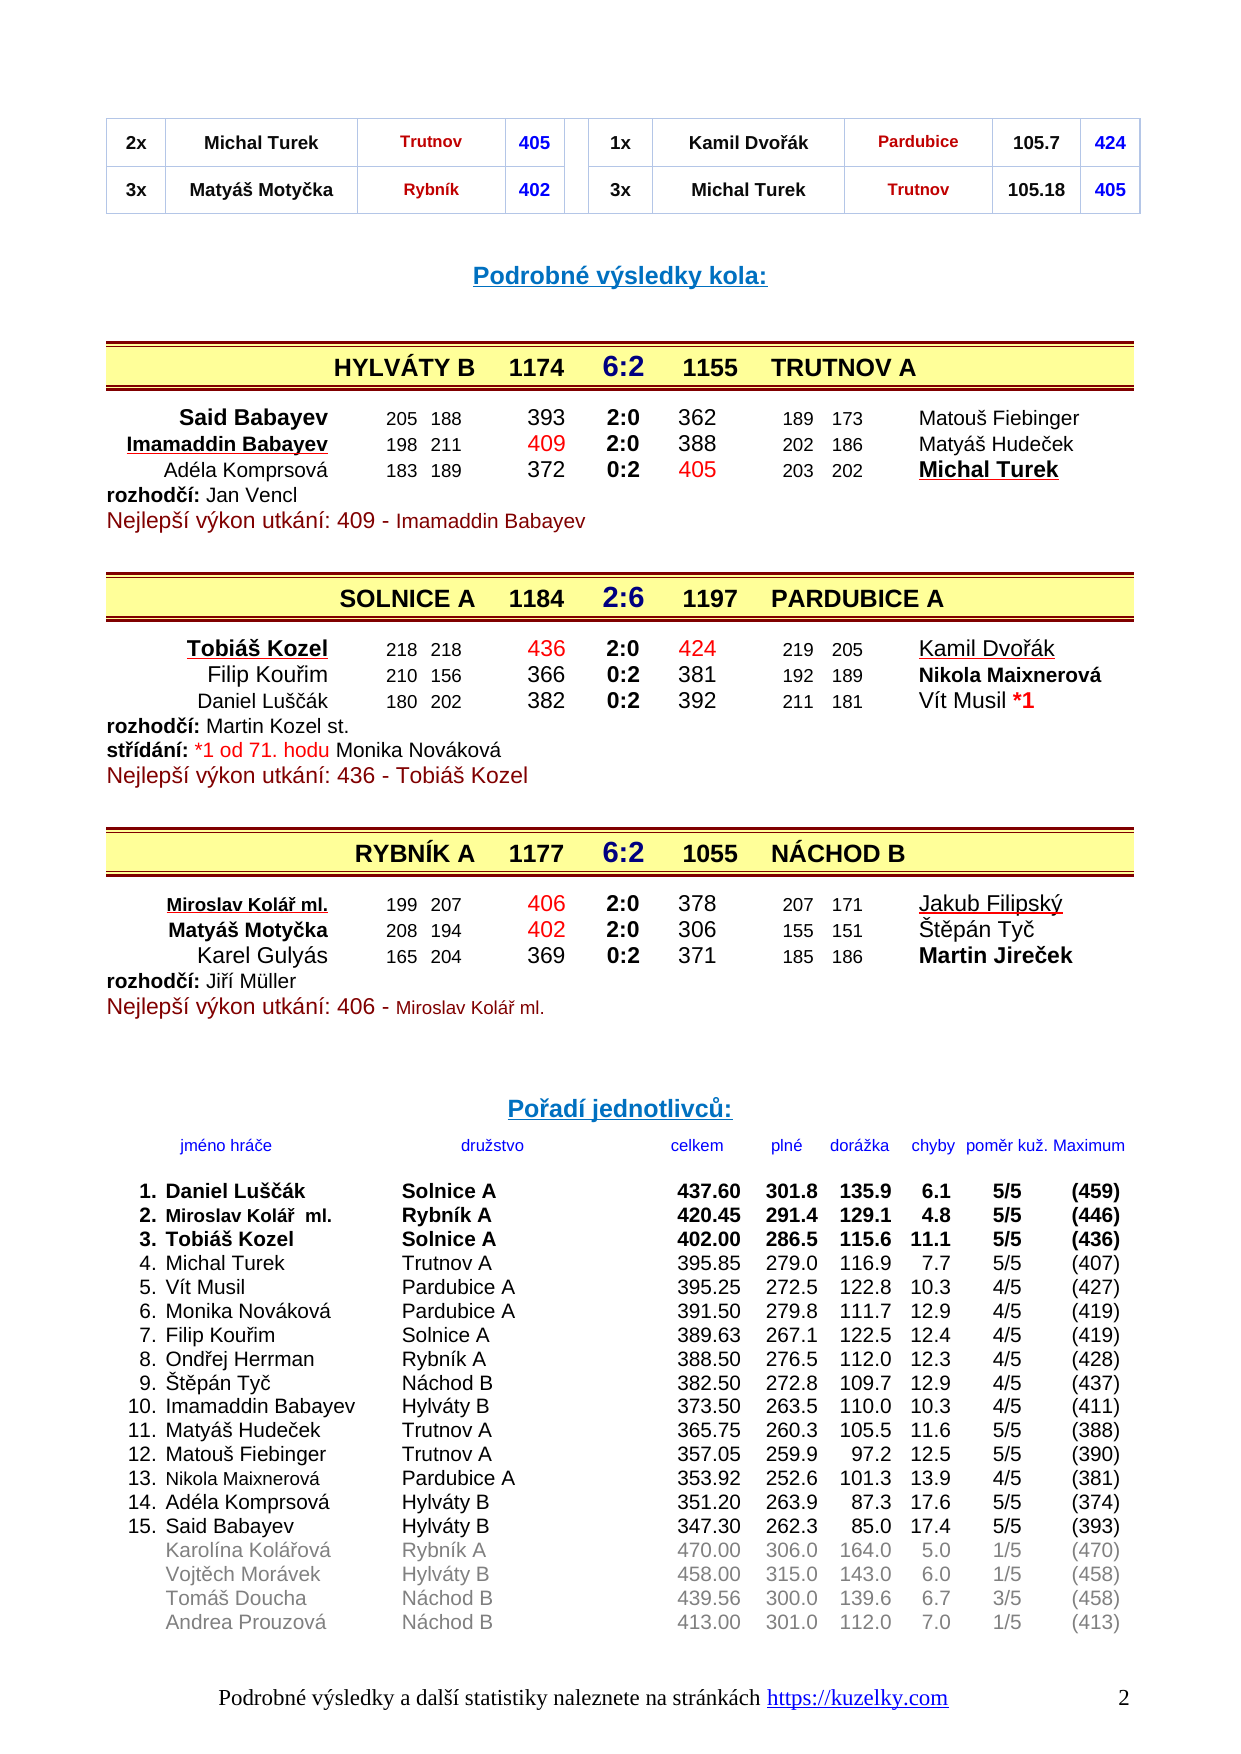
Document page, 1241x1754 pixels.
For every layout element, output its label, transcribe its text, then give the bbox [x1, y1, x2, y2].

table_cell Rybník [358, 167, 505, 213]
text Vojtěch Morávek Hylváty B 458.00 315.0 143.0 6.0 1/5 (458) [106, 1562, 1134, 1586]
text 15. Said Babayev Hylváty B 347.30 262.3 85.0 17.4 5/5 (393) [106, 1514, 1134, 1538]
table_cell 105.18 [993, 167, 1080, 213]
text 2. Miroslav Kolář ml. Rybník A 420.45 291.4 129.1 4.8 5/5 (446) [106, 1203, 1134, 1227]
text Tobiáš Kozel 218 218 436 2:0 424 219 205 Kamil Dvořák [106, 635, 1134, 661]
table_cell Trutnov [358, 119, 505, 166]
text 10. Imamaddin Babayev Hylváty B 373.50 263.5 110.0 10.3 4/5 (411) [106, 1394, 1134, 1418]
table_cell Matyáš Motyčka [166, 167, 357, 213]
text Hylváty B 1174 6:2 1155 Trutnov A [106, 347, 1134, 385]
table_cell 2x [107, 119, 165, 166]
text Tomáš Doucha Náchod B 439.56 300.0 139.6 6.7 3/5 (458) [106, 1586, 1134, 1610]
text Said Babayev 205 188 393 2:0 362 189 173 Matouš Fiebinger [106, 404, 1134, 430]
text Podrobné výsledky kola: [94, 261, 1145, 290]
text Matyáš Motyčka 208 194 402 2:0 306 155 151 Štěpán Tyč [106, 916, 1134, 942]
text Daniel Luščák 180 202 382 0:2 392 211 181 Vít Musil *1 [106, 687, 1134, 714]
text 5. Vít Musil Pardubice A 395.25 272.5 122.8 10.3 4/5 (427) [106, 1274, 1134, 1298]
text rozhodčí: Jiří Müller [106, 969, 1134, 993]
text Filip Kouřim 210 156 366 0:2 381 192 189 Nikola Maixnerová [106, 661, 1134, 687]
text střídání: *1 od 71. hodu Monika Nováková [106, 738, 1134, 762]
text Karel Gulyás 165 204 369 0:2 371 185 186 Martin Jireček [106, 942, 1134, 969]
text Pořadí jednotlivců: [94, 1094, 1145, 1123]
text Karolína Kolářová Rybník A 470.00 306.0 164.0 5.0 1/5 (470) [106, 1538, 1134, 1562]
text 8. Ondřej Herrman Rybník A 388.50 276.5 112.0 12.3 4/5 (428) [106, 1346, 1134, 1370]
table_cell 1x [589, 119, 652, 166]
text Nejlepší výkon utkání: 406 - Miroslav Kolář ml. [106, 993, 1134, 1019]
text Nejlepší výkon utkání: 409 - Imamaddin Babayev [106, 507, 1134, 533]
text Rybník A 1177 6:2 1055 Náchod B [106, 833, 1134, 871]
table_cell Kamil Dvořák [653, 119, 844, 166]
text 12. Matouš Fiebinger Trutnov A 357.05 259.9 97.2 12.5 5/5 (390) [106, 1442, 1134, 1466]
text Imamaddin Babayev 198 211 409 2:0 388 202 186 Matyáš Hudeček [106, 430, 1134, 456]
text 4. Michal Turek Trutnov A 395.85 279.0 116.9 7.7 5/5 (407) [106, 1251, 1134, 1274]
text 7. Filip Kouřim Solnice A 389.63 267.1 122.5 12.4 4/5 (419) [106, 1322, 1134, 1346]
table_cell 405 [1081, 167, 1139, 213]
text Solnice A 1184 2:6 1197 Pardubice A [106, 578, 1134, 616]
text 1. Daniel Luščák Solnice A 437.60 301.8 135.9 6.1 5/5 (459) [106, 1179, 1134, 1203]
text 14. Adéla Komprsová Hylváty B 351.20 263.9 87.3 17.6 5/5 (374) [106, 1490, 1134, 1514]
text jméno hráče družstvo celkem plné dorážka chyby poměr kuž. Maximum [106, 1136, 1134, 1155]
text 13. Nikola Maixnerová Pardubice A 353.92 252.6 101.3 13.9 4/5 (381) [106, 1466, 1134, 1490]
text rozhodčí: Jan Vencl [106, 483, 1134, 507]
text Nejlepší výkon utkání: 436 - Tobiáš Kozel [106, 762, 1134, 788]
text Miroslav Kolář ml. 199 207 406 2:0 378 207 171 Jakub Filipský [106, 889, 1134, 916]
text Andrea Prouzová Náchod B 413.00 301.0 112.0 7.0 1/5 (413) [106, 1610, 1134, 1634]
text 3. Tobiáš Kozel Solnice A 402.00 286.5 115.6 11.1 5/5 (436) [106, 1227, 1134, 1251]
text 11. Matyáš Hudeček Trutnov A 365.75 260.3 105.5 11.6 5/5 (388) [106, 1418, 1134, 1442]
text 9. Štěpán Tyč Náchod B 382.50 272.8 109.7 12.9 4/5 (437) [106, 1370, 1134, 1394]
table_cell Trutnov [845, 167, 992, 213]
text rozhodčí: Martin Kozel st. [106, 714, 1134, 738]
table_cell 402 [506, 167, 564, 213]
table_cell 105.7 [993, 119, 1080, 166]
text Adéla Komprsová 183 189 372 0:2 405 203 202 Michal Turek [106, 456, 1134, 483]
table_cell 3x [107, 167, 165, 213]
table_cell Pardubice [845, 119, 992, 166]
table_cell 424 [1081, 119, 1139, 166]
text 6. Monika Nováková Pardubice A 391.50 279.8 111.7 12.9 4/5 (419) [106, 1298, 1134, 1322]
table_cell 405 [506, 119, 564, 166]
table_cell 3x [589, 167, 652, 213]
table_cell Michal Turek [653, 167, 844, 213]
table_cell Michal Turek [166, 119, 357, 166]
